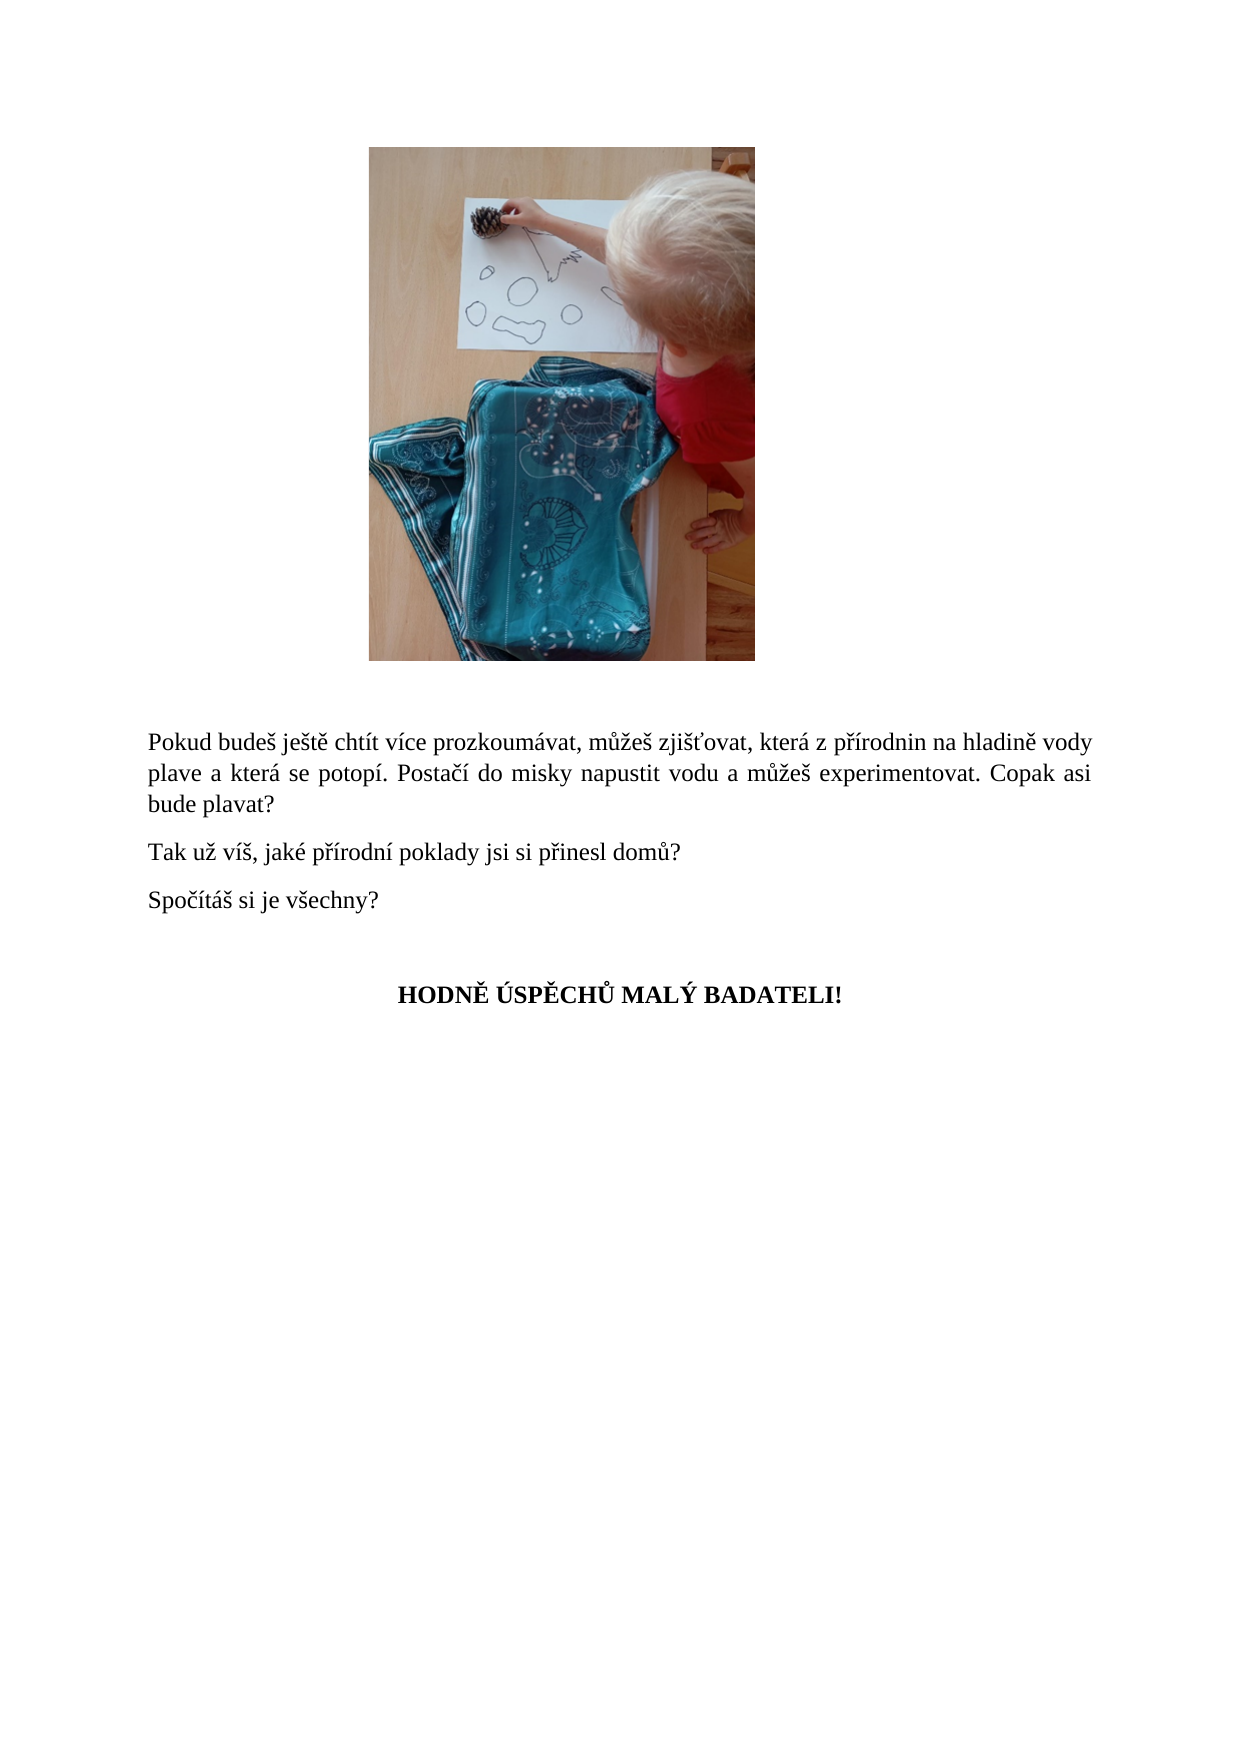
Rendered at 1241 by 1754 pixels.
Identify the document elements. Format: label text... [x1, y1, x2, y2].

text Tak už víš, jaké přírodní poklady jsi si přinesl domů? [148, 837, 1093, 866]
text HODNĚ ÚSPĚCHŮ MALÝ BADATELI! [148, 980, 1093, 1009]
text Spočítáš si je všechny? [148, 885, 1093, 913]
picture [368, 147, 755, 661]
text Pokud budeš ještě chtít více prozkoumávat, můžeš zjišťovat, která z přírodnin na hladině vody plave a která se potopí. Postačí do misky napustit vodu a můžeš experimentovat. Copak asi bude plavat? [148, 727, 1093, 818]
